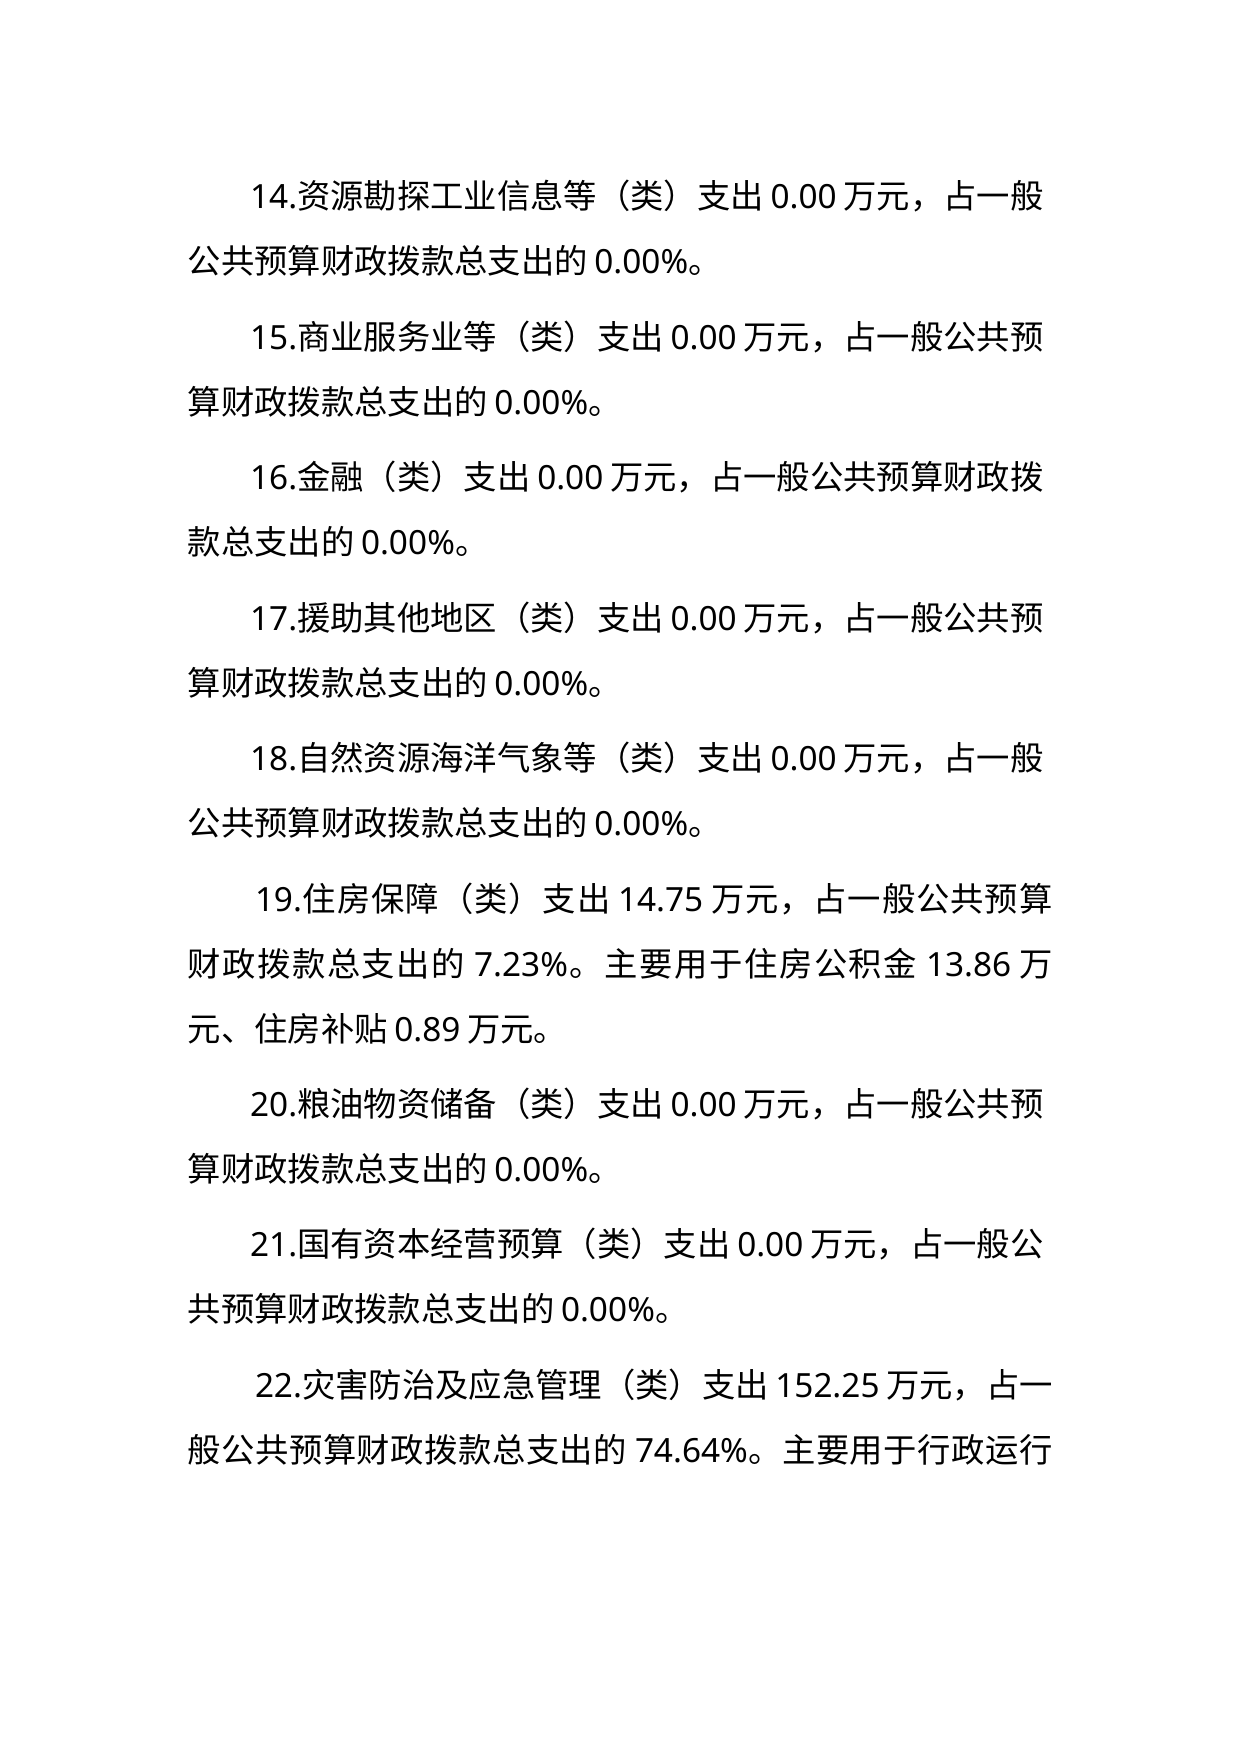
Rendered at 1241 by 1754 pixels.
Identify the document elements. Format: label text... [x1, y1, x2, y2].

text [187, 1350, 1053, 1480]
text 20.粮油物资储备（类）支出0.00万元，占一般公共预算财政拨款总支出的0.00%。 [187, 1069, 1053, 1199]
text 17.援助其他地区（类）支出0.00万元，占一般公共预算财政拨款总支出的0.00%。 [187, 583, 1053, 713]
text 19.住房保障（类）支出14.75万元，占一般公共预算财政拨款总支出的7.23%。主要用于住房公积金13.86万元、住房补贴0.89万元。 [187, 864, 1053, 1059]
text 16.金融（类）支出0.00万元，占一般公共预算财政拨款总支出的0.00%。 [187, 443, 1053, 573]
text 15.商业服务业等（类）支出0.00万元，占一般公共预算财政拨款总支出的0.00%。 [187, 302, 1053, 432]
text 18.自然资源海洋气象等（类）支出0.00万元，占一般公共预算财政拨款总支出的0.00%。 [187, 724, 1053, 854]
text 21.国有资本经营预算（类）支出0.00万元，占一般公共预算财政拨款总支出的0.00%。 [187, 1210, 1053, 1340]
text 14.资源勘探工业信息等（类）支出0.00万元，占一般公共预算财政拨款总支出的0.00%。 [187, 162, 1053, 292]
